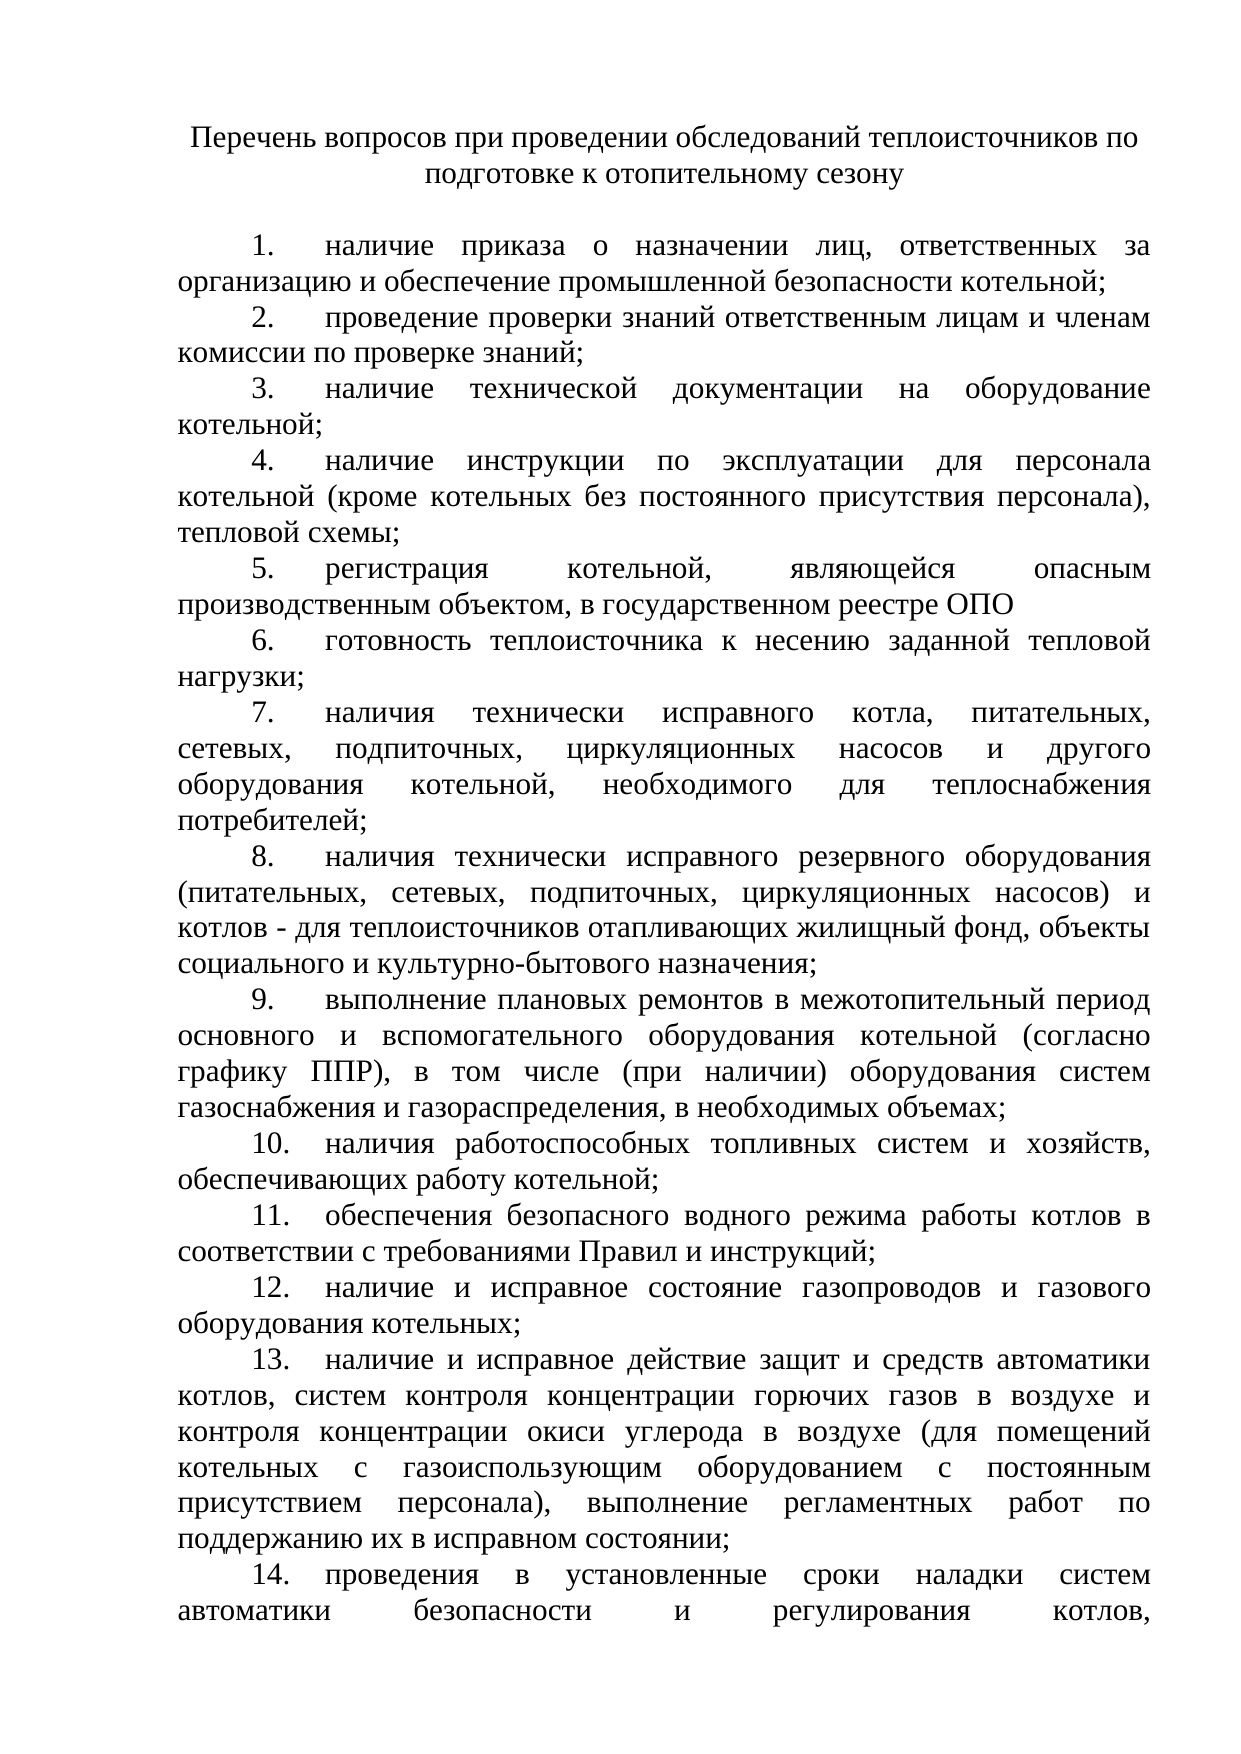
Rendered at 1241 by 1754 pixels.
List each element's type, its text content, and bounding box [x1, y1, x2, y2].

list обеспечения безопасного водного режима работы котлов в соответствии с требованиями Правил и инструкций; [177, 1196, 1152, 1268]
list наличие и исправное состояние газопроводов и газового оборудования котельных; [177, 1268, 1152, 1340]
list наличия технически исправного резервного оборудования (питательных, сетевых, подпиточных, циркуляционных насосов) и котлов - для теплоисточников отапливающих жилищный фонд, объекты социального и культурно-бытового назначения; [177, 837, 1152, 981]
text Перечень вопросов при проведении обследований теплоисточников по подготовке к отопительному сезону [177, 118, 1152, 190]
list регистрация котельной, являющейся опасным производственным объектом, в государственном реестре ОПО [177, 549, 1152, 621]
list наличия технически исправного котла, питательных, сетевых, подпиточных, циркуляционных насосов и другого оборудования котельной, необходимого для теплоснабжения потребителей; [177, 693, 1152, 837]
list выполнение плановых ремонтов в межотопительный период основного и вспомогательного оборудования котельной (согласно графику ППР), в том числе (при наличии) оборудования систем газоснабжения и газораспределения, в необходимых объемах; [177, 981, 1152, 1124]
list наличие приказа о назначении лиц, ответственных за организацию и обеспечение промышленной безопасности котельной; [177, 226, 1152, 298]
list проведение проверки знаний ответственным лицам и членам комиссии по проверке знаний; [177, 298, 1152, 370]
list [177, 1556, 1152, 1627]
list наличия работоспособных топливных систем и хозяйств, обеспечивающих работу котельной; [177, 1124, 1152, 1196]
list наличие и исправное действие защит и средств автоматики котлов, систем контроля концентрации горючих газов в воздухе и контроля концентрации окиси углерода в воздухе (для помещений котельных с газоиспользующим оборудованием с постоянным присутствием персонала), выполнение регламентных работ по поддержанию их в исправном состоянии; [177, 1340, 1152, 1556]
list наличие технической документации на оборудование котельной; [177, 370, 1152, 442]
list наличие инструкции по эксплуатации для персонала котельной (кроме котельных без постоянного присутствия персонала), тепловой схемы; [177, 442, 1152, 549]
list готовность теплоисточника к несению заданной тепловой нагрузки; [177, 621, 1152, 693]
